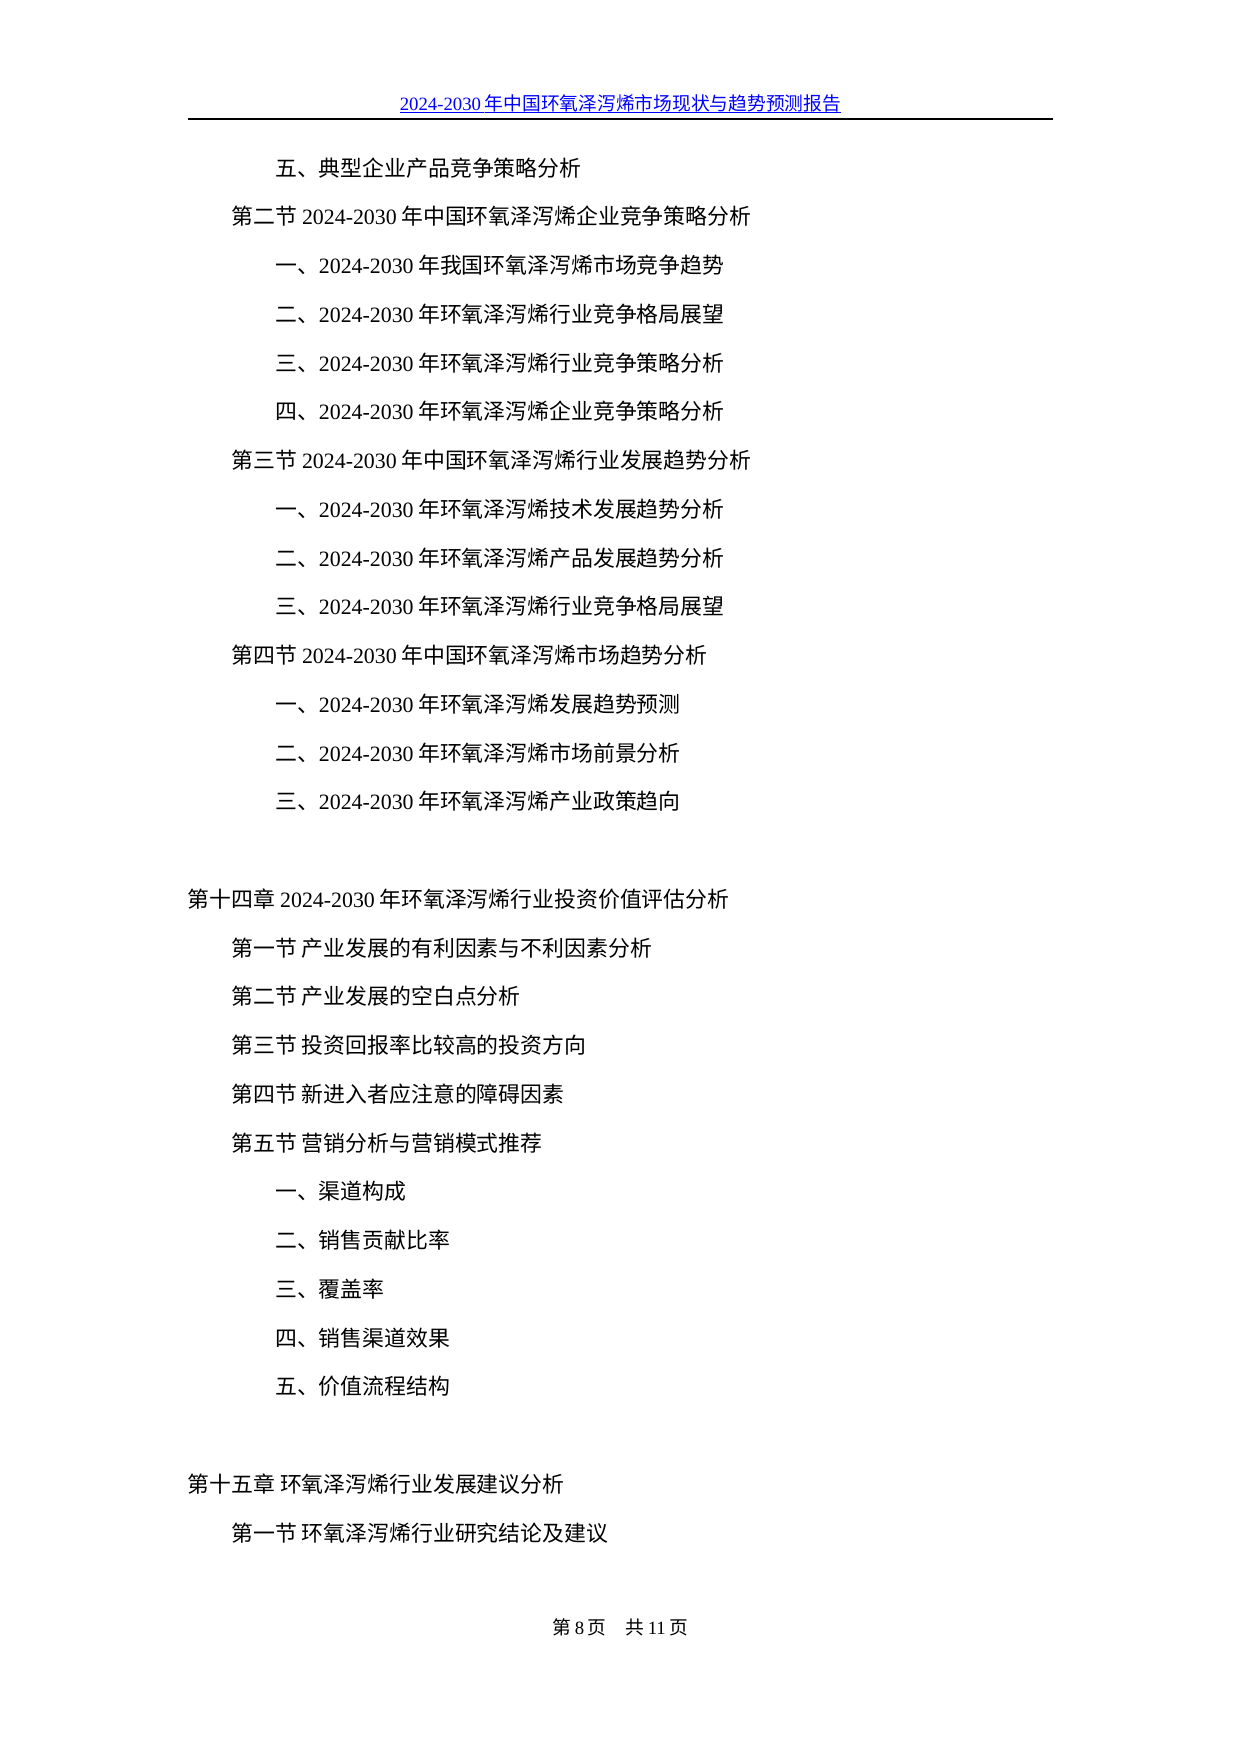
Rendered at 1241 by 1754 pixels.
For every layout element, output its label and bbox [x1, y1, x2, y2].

text [187, 150, 1053, 1548]
